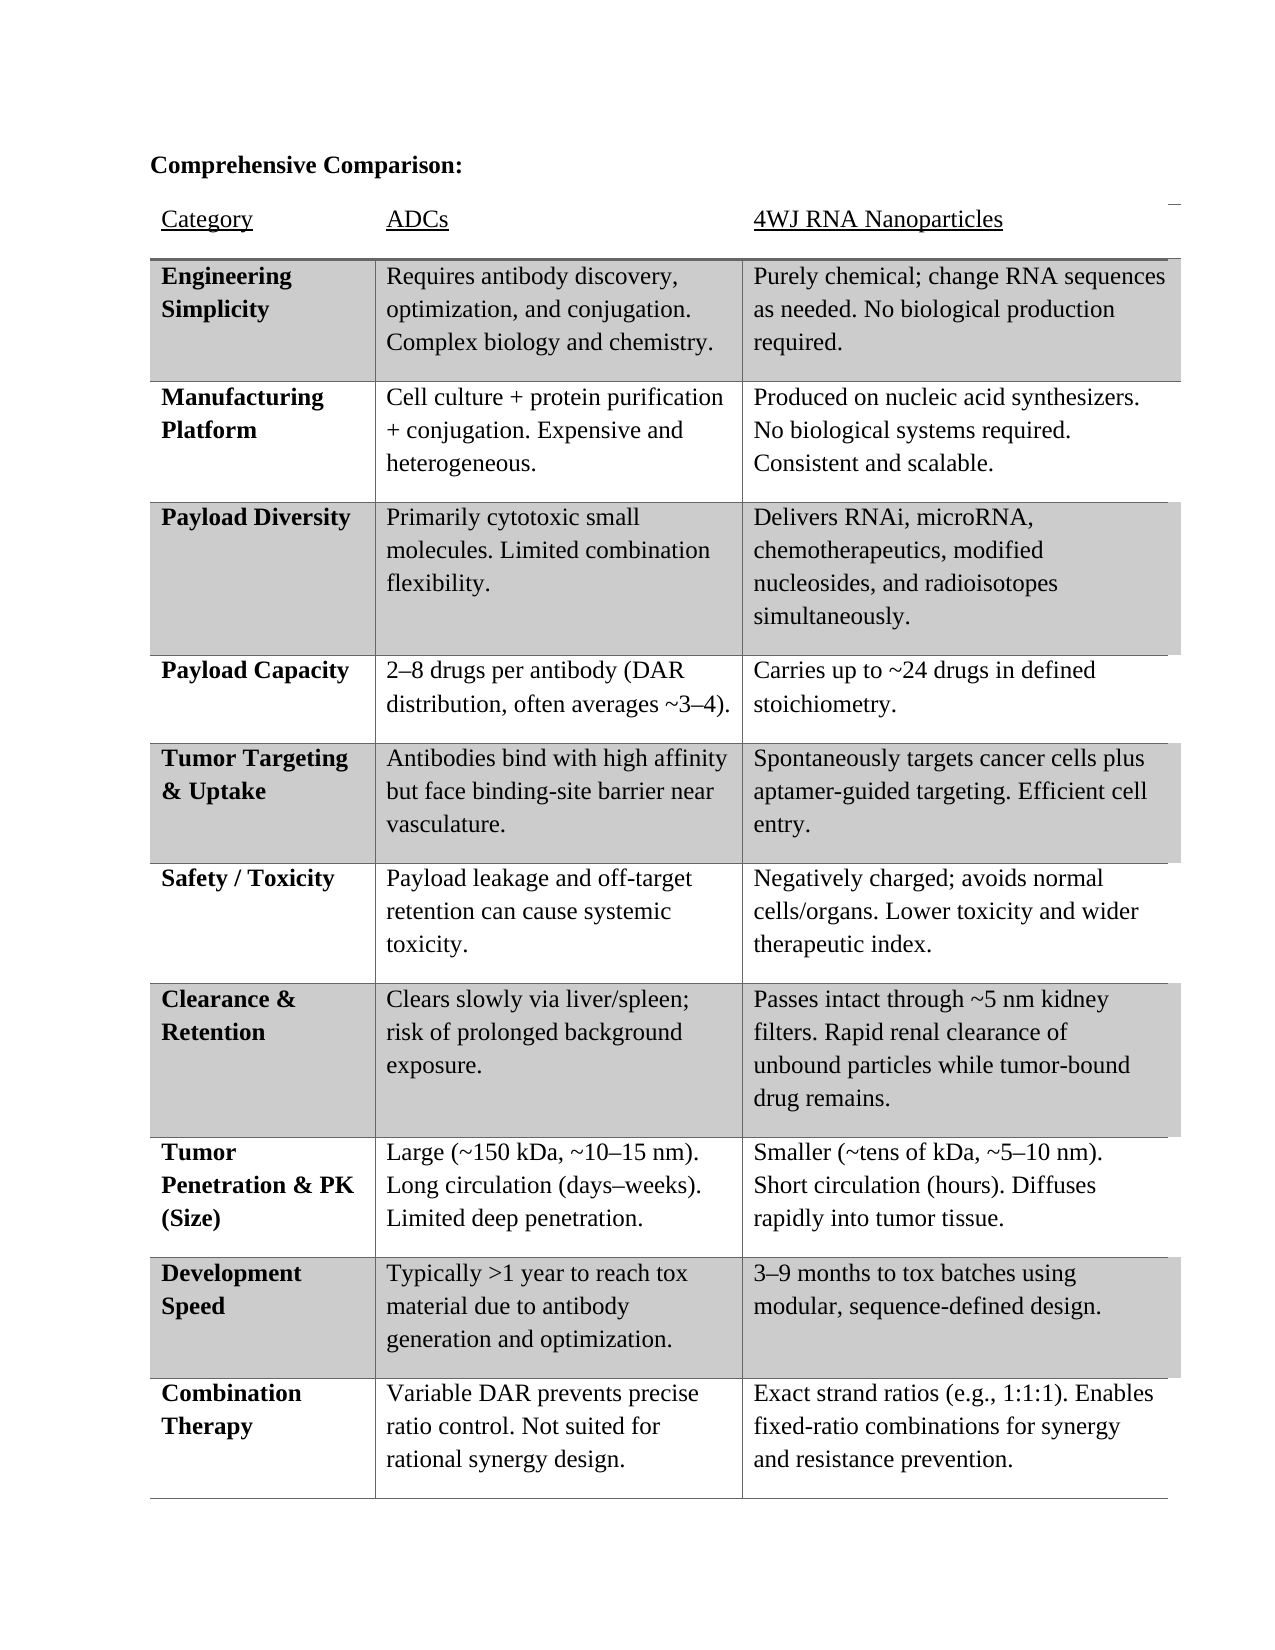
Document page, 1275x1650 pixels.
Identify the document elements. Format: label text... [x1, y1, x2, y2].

table_cell 3–9 months to tox batches using modular, sequence‑defined design. [743, 1258, 1168, 1378]
table_cell Carries up to ~24 drugs in defined stoichiometry. [743, 656, 1168, 742]
table_cell Exact strand ratios (e.g., 1:1:1). Enables fixed‑ratio combinations for synergy and resistance prevention. [743, 1379, 1168, 1498]
table_cell Typically >1 year to reach tox material due to antibody generation and optimization. [376, 1258, 742, 1378]
table_header 4WJ RNA Nanoparticles [742, 204, 1168, 258]
table_cell Passes intact through ~5 nm kidney filters. Rapid renal clearance of unbound particles while tumor‑bound drug remains. [743, 984, 1168, 1137]
table_cell Manufacturing Platform [150, 382, 375, 502]
table_cell Spontaneously targets cancer cells plus aptamer‑guided targeting. Efficient cell entry. [743, 744, 1168, 863]
table_cell Negatively charged; avoids normal cells/organs. Lower toxicity and wider therapeutic index. [743, 864, 1168, 983]
table_cell Clearance & Retention [150, 984, 375, 1137]
table_cell Large (~150 kDa, ~10–15 nm). Long circulation (days–weeks). Limited deep penetration. [376, 1138, 742, 1257]
table_cell Produced on nucleic acid synthesizers. No biological systems required. Consistent and scalable. [743, 382, 1168, 502]
table_cell Variable DAR prevents precise ratio control. Not suited for rational synergy design. [376, 1379, 742, 1498]
table_header ADCs [375, 204, 742, 258]
table_cell Clears slowly via liver/spleen; risk of prolonged background exposure. [376, 984, 742, 1137]
table_cell Delivers RNAi, microRNA, chemotherapeutics, modified nucleosides, and radioisotopes simultaneously. [743, 503, 1168, 655]
table_cell 2–8 drugs per antibody (DAR distribution, often averages ~3–4). [376, 656, 742, 742]
table_cell Purely chemical; change RNA sequences as needed. No biological production required. [743, 259, 1181, 381]
table_cell Combination Therapy [150, 1379, 375, 1498]
table_cell Payload Diversity [150, 503, 375, 655]
table_cell Antibodies bind with high affinity but face binding‑site barrier near vasculature. [376, 744, 742, 863]
text Comprehensive Comparison: [150, 150, 1125, 179]
table_cell Payload Capacity [150, 656, 375, 742]
table_cell Payload leakage and off‑target retention can cause systemic toxicity. [376, 864, 742, 983]
table_cell Primarily cytotoxic small molecules. Limited combination flexibility. [376, 503, 742, 655]
table_cell Smaller (~tens of kDa, ~5–10 nm). Short circulation (hours). Diffuses rapidly into tumor tissue. [743, 1138, 1168, 1257]
table_cell Tumor Targeting & Uptake [150, 744, 375, 863]
table_cell Engineering Simplicity [150, 261, 375, 381]
table_cell Development Speed [150, 1258, 375, 1378]
table_header Category [150, 204, 375, 258]
table_cell Safety / Toxicity [150, 864, 375, 983]
table_cell Requires antibody discovery, optimization, and conjugation. Complex biology and chemistry. [376, 261, 742, 381]
table_cell Tumor Penetration & PK (Size) [150, 1138, 375, 1257]
table_cell Cell culture + protein purification + conjugation. Expensive and heterogeneous. [376, 382, 742, 502]
